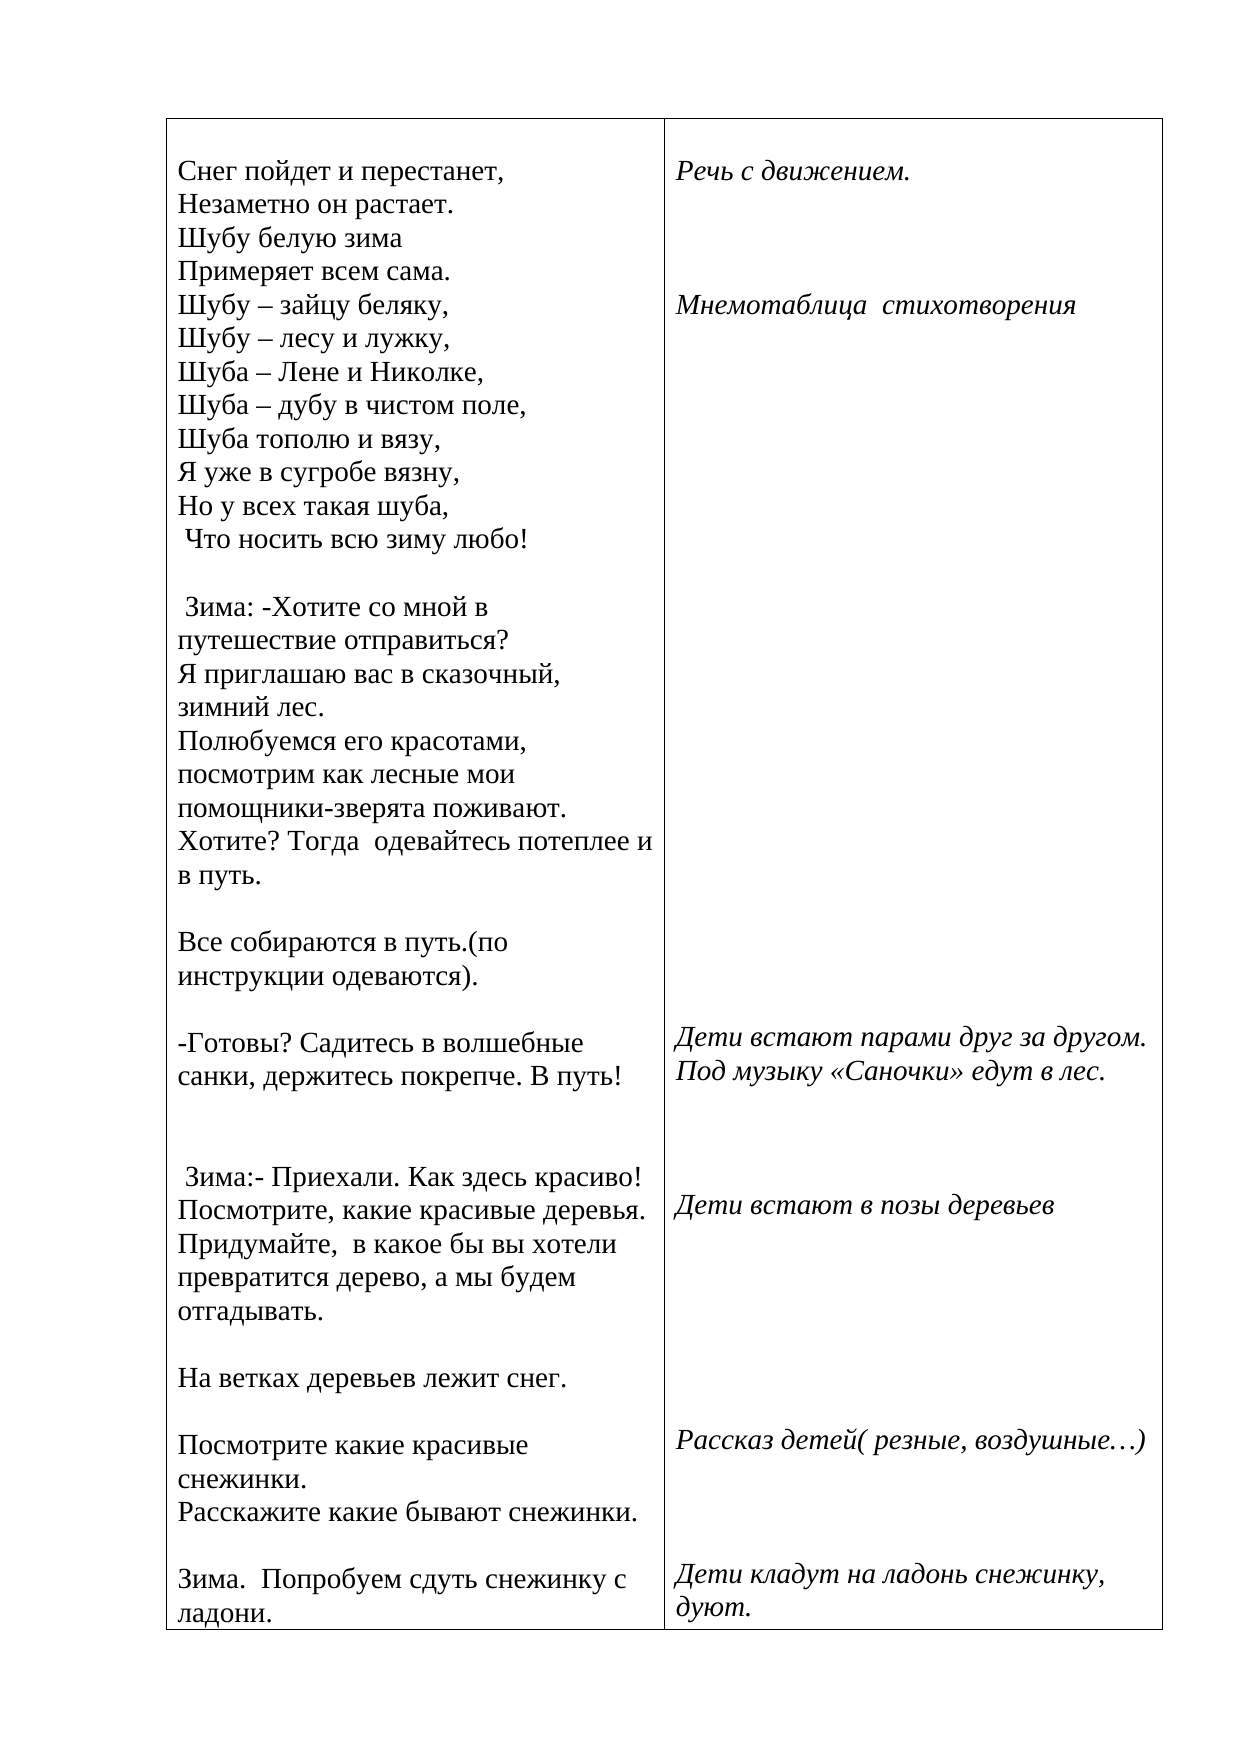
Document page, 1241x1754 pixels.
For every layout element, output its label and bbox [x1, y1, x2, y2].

table_header [167, 119, 664, 1628]
table_header [665, 119, 1162, 1628]
